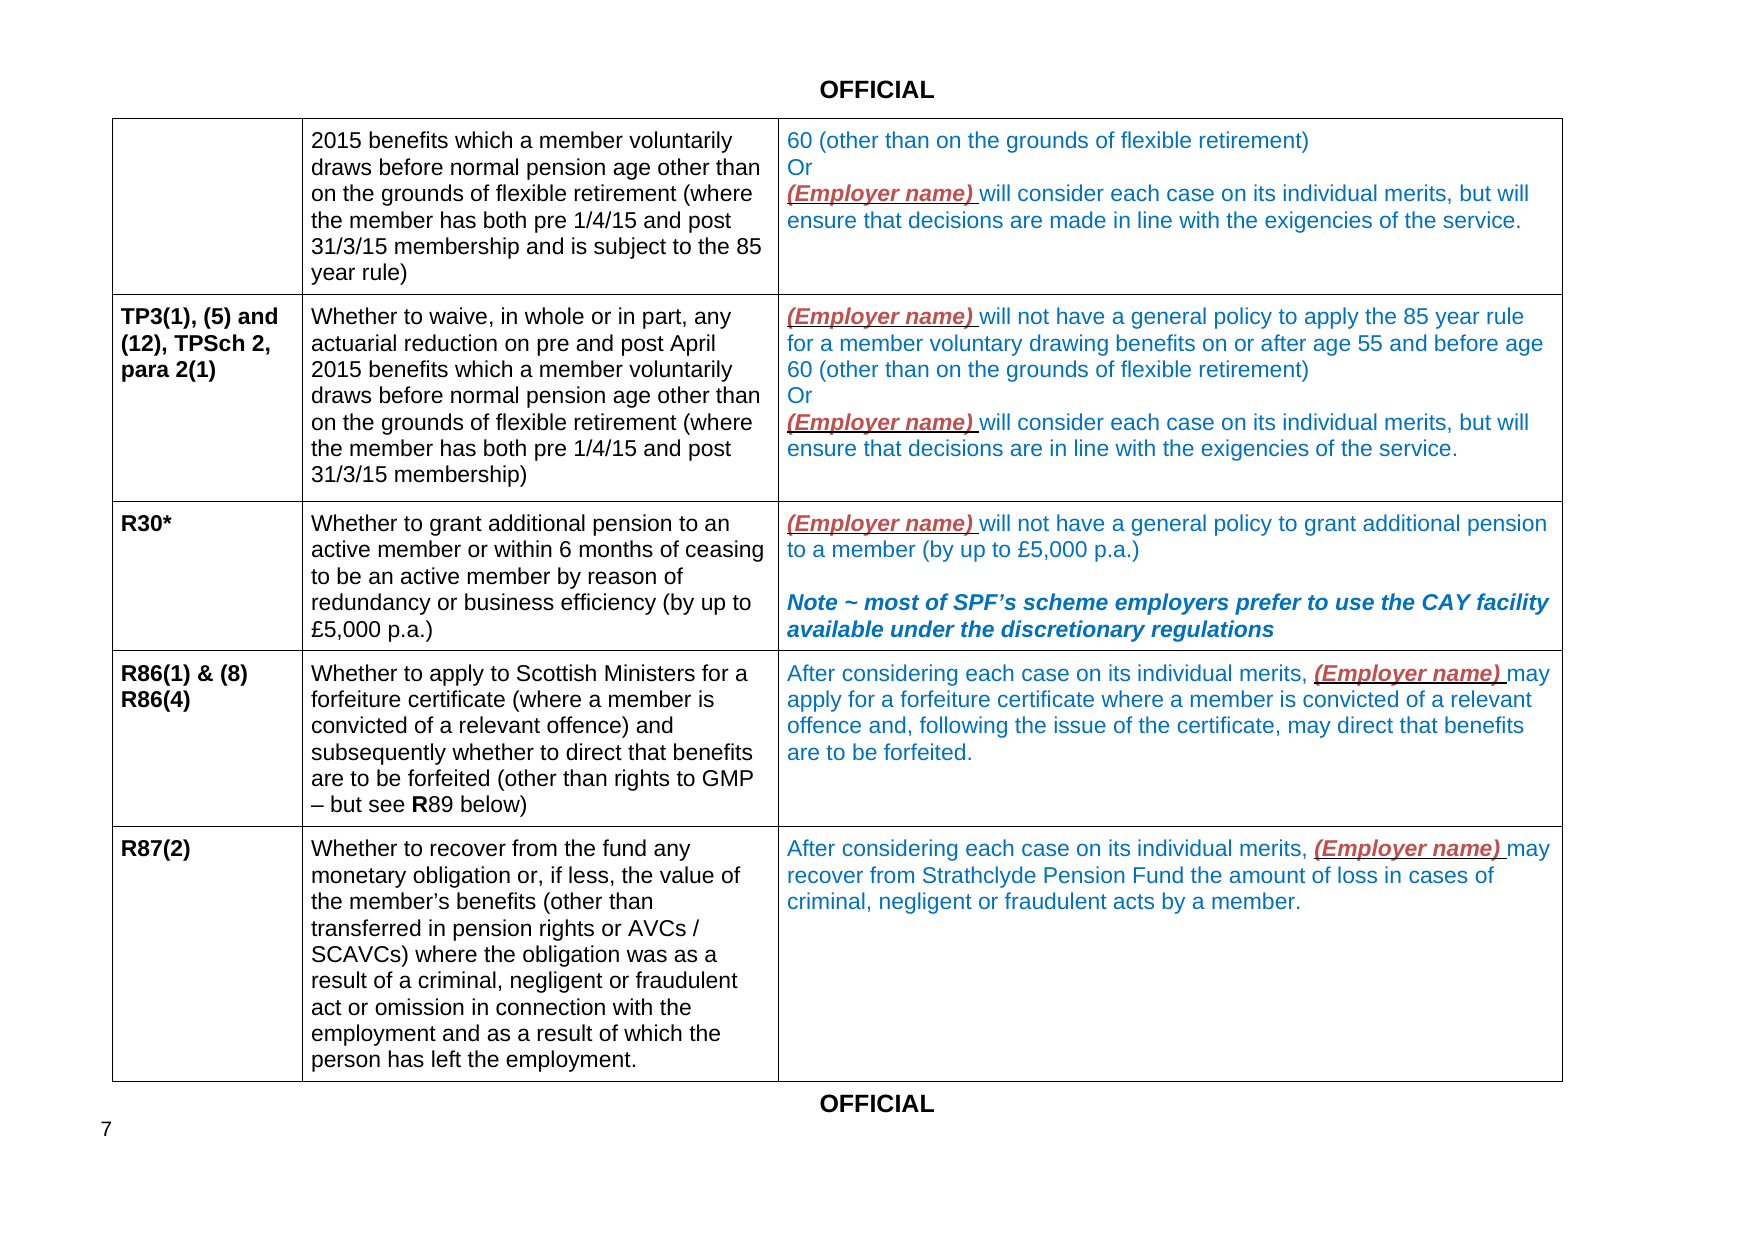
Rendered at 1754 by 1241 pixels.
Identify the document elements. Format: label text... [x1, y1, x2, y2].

table_cell R86(1) & (8) R86(4) [113, 651, 302, 826]
table_cell R87(2) [113, 827, 302, 1081]
table_cell (Employer name) will not have a general policy to apply the 85 year rule for a member voluntary drawing benefits on or after age 55 and before age 60 (other than on the grounds of flexible retirement) Or (Employer name) will consider each case on its individual merits, but will ensure that decisions are in line with the exigencies of the service. [779, 295, 1562, 501]
table_cell Whether to recover from the fund any monetary obligation or, if less, the value of the member’s benefits (other than transferred in pension rights or AVCs / SCAVCs) where the obligation was as a result of a criminal, negligent or fraudulent act or omission in connection with the employment and as a result of which the person has left the employment. [303, 827, 778, 1081]
table_cell TP3(1), (5) and (12), TPSch 2, para 2(1) [113, 295, 302, 501]
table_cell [303, 119, 778, 294]
table_cell R30* [113, 502, 302, 650]
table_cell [779, 119, 1562, 294]
table_cell After considering each case on its individual merits, (Employer name) may apply for a forfeiture certificate where a member is convicted of a relevant offence and, following the issue of the certificate, may direct that benefits are to be forfeited. [779, 651, 1562, 826]
table_cell After considering each case on its individual merits, (Employer name) may recover from Strathclyde Pension Fund the amount of loss in cases of criminal, negligent or fraudulent acts by a member. [779, 827, 1562, 1081]
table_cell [113, 119, 302, 294]
table_cell Whether to grant additional pension to an active member or within 6 months of ceasing to be an active member by reason of redundancy or business efficiency (by up to £5,000 p.a.) [303, 502, 778, 650]
table_cell Whether to apply to Scottish Ministers for a forfeiture certificate (where a member is convicted of a relevant offence) and subsequently whether to direct that benefits are to be forfeited (other than rights to GMP – but see R89 below) [303, 651, 778, 826]
table_cell (Employer name) will not have a general policy to grant additional pension to a member (by up to £5,000 p.a.) Note ~ most of SPF’s scheme employers prefer to use the CAY facility available under the discretionary regulations [779, 502, 1562, 650]
table_cell Whether to waive, in whole or in part, any actuarial reduction on pre and post April 2015 benefits which a member voluntarily draws before normal pension age other than on the grounds of flexible retirement (where the member has both pre 1/4/15 and post 31/3/15 membership) [303, 295, 778, 501]
